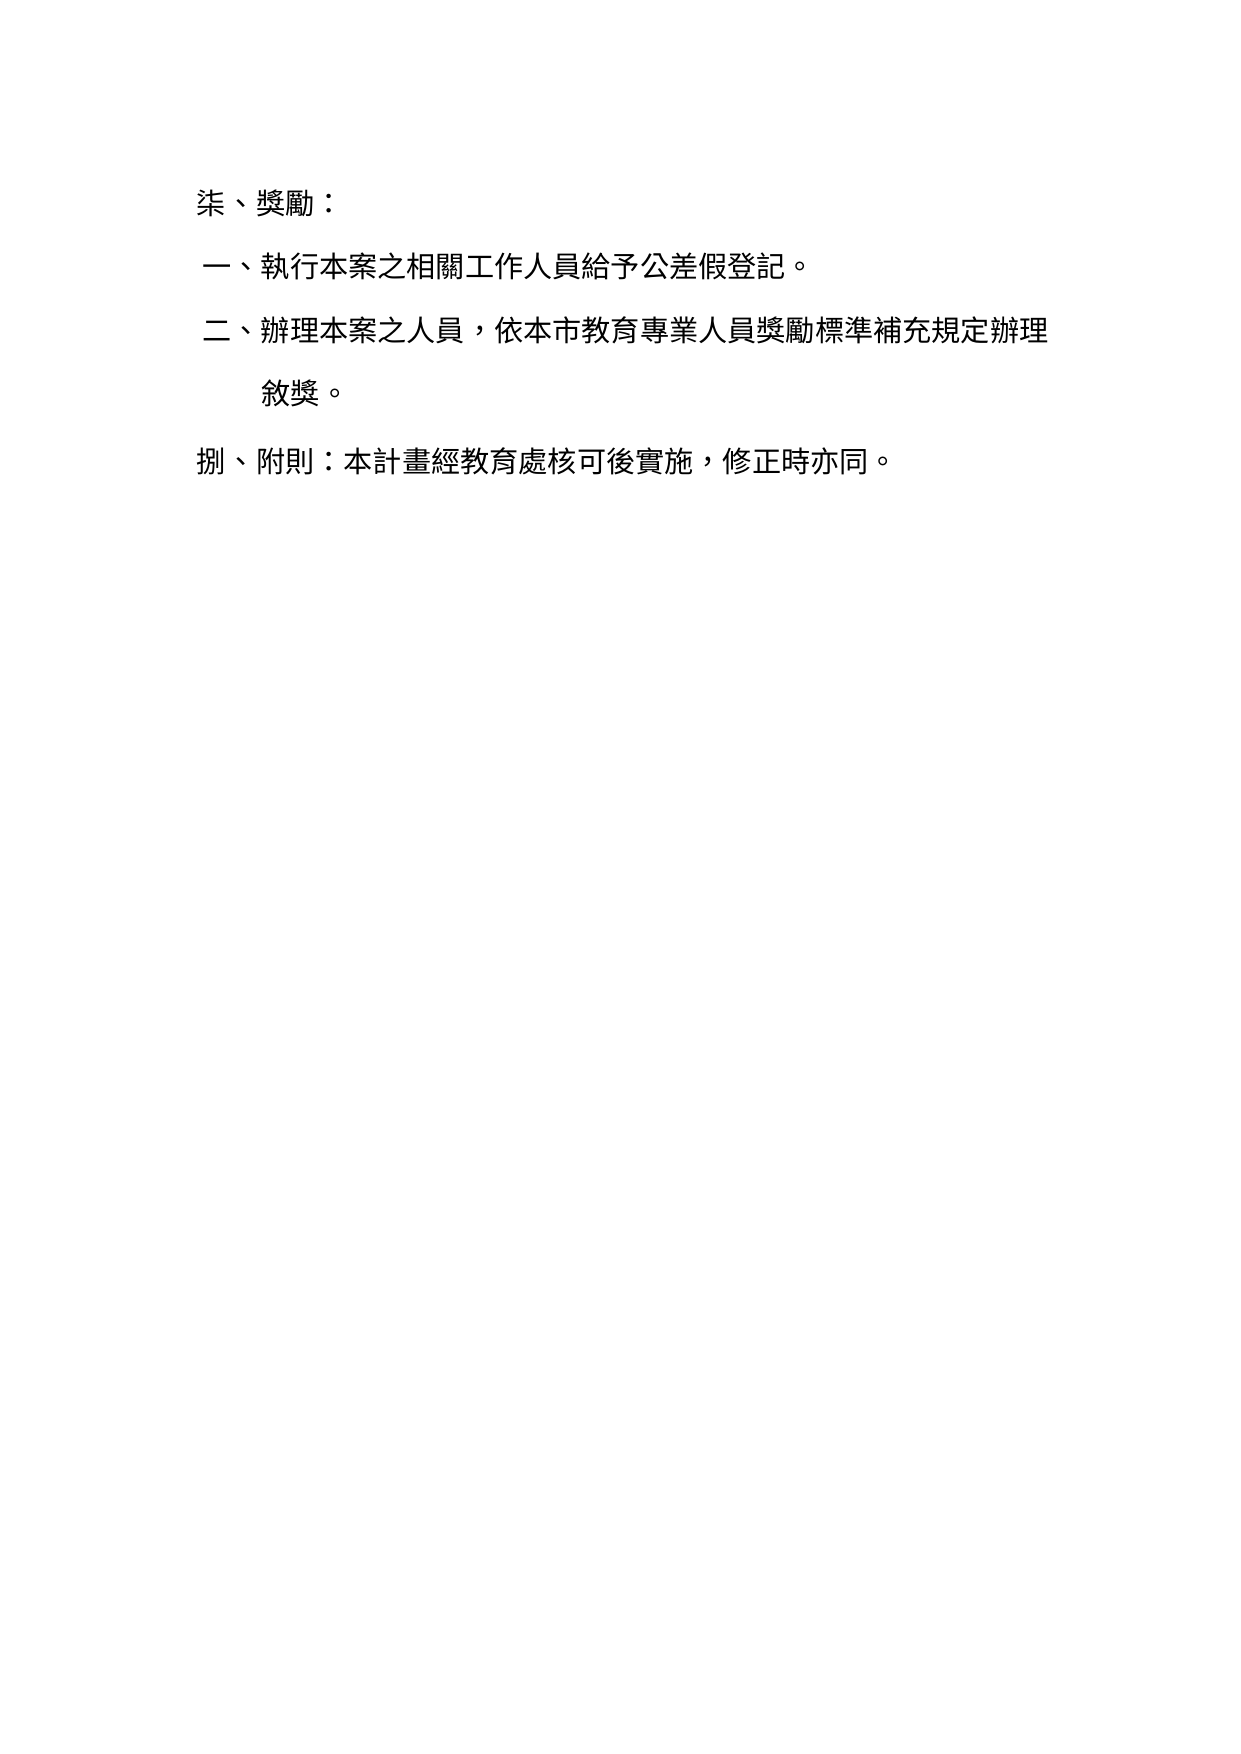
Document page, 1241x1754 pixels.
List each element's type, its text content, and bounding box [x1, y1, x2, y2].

list 二、辦理本案之人員，依本市教育專業人員獎勵標準補充規定辦理敘獎。 [202, 307, 1053, 413]
list 一、執行本案之相關工作人員給予公差假登記。 [202, 244, 1053, 286]
list 獎勵： [197, 164, 1053, 239]
list 附則：本計畫經教育處核可後實施，修正時亦同。 [197, 439, 1053, 481]
